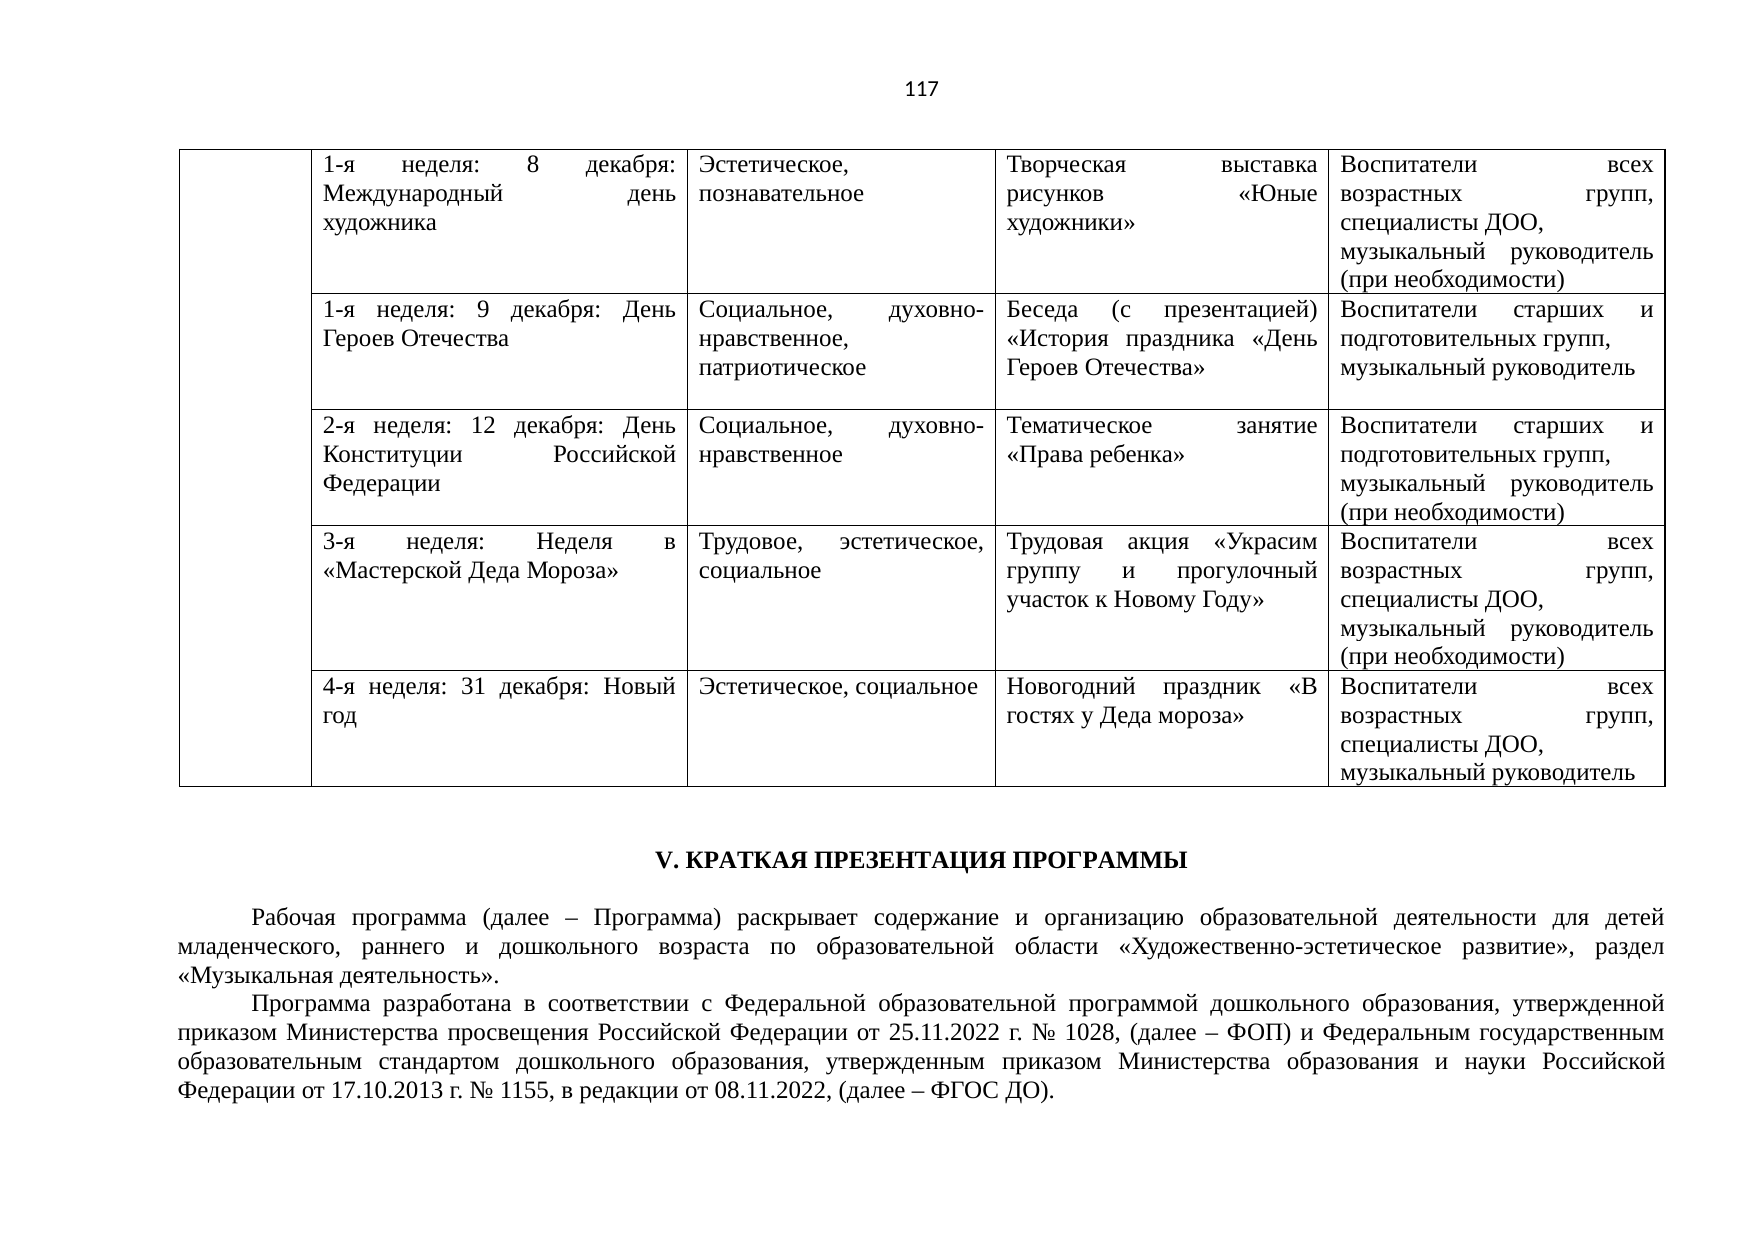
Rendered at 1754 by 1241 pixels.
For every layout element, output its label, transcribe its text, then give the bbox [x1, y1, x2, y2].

table_cell 3-я неделя: Неделя в «Мастерской Деда Мороза» [312, 526, 687, 670]
table_cell Социальное, духовно-нравственное [688, 410, 995, 525]
table_cell Беседа (с презентацией) «История праздника «День Героев Отечества» [996, 294, 1328, 409]
table_cell Тематическое занятие «Права ребенка» [996, 410, 1328, 525]
table_cell Эстетическое, познавательное [688, 150, 995, 293]
table_cell Трудовая акция «Украсим группу и прогулочный участок к Новому Году» [996, 526, 1328, 670]
text Рабочая программа (далее – Программа) раскрывает содержание и организацию образовательной деятельности для детей младенческого, раннего и дошкольного возраста по образовательной области «Художественно-эстетическое развитие», раздел «Музыкальная деятельность». [177, 902, 1665, 988]
table_cell Воспитатели старших и подготовительных групп, музыкальный руководитель (при необходимости) [1565, 410, 1664, 525]
table_cell Трудовое, эстетическое, социальное [688, 526, 995, 670]
table_cell 1-я неделя: 9 декабря: День Героев Отечества [312, 294, 687, 409]
table_cell Воспитатели всех возрастных групп, специалисты ДОО, музыкальный руководитель (при необходимости) [1329, 150, 1664, 293]
table_cell Воспитатели всех возрастных групп, специалисты ДОО, музыкальный руководитель [1329, 671, 1664, 786]
table_cell Новогодний праздник «В гостях у Деда мороза» [996, 671, 1328, 786]
table_cell 2-я неделя: 12 декабря: День Конституции Российской Федерации [312, 410, 687, 525]
text Программа разработана в соответствии с Федеральной образовательной программой дошкольного образования, утвержденной приказом Министерства просвещения Российской Федерации от 25.11.2022 г. № 1028, (далее – ФОП) и Федеральным государственным образовательным стандартом дошкольного образования, утвержденным приказом Министерства образования и науки Российской Федерации от 17.10.2013 г. № 1155, в редакции от 08.11.2022, (далее – ФГОС ДО). [177, 988, 1665, 1103]
table_cell Воспитатели старших и подготовительных групп, музыкальный руководитель [1329, 294, 1664, 409]
table_cell 4-я неделя: 31 декабря: Новый год [312, 671, 687, 786]
table_cell Воспитатели всех возрастных групп, специалисты ДОО, музыкальный руководитель (при необходимости) [1544, 526, 1664, 670]
table_cell Социальное, духовно-нравственное, патриотическое [688, 294, 995, 409]
table_cell Эстетическое, социальное [688, 671, 995, 786]
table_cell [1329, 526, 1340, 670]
list V. КРАТКАЯ ПРЕЗЕНТАЦИЯ ПРОГРАММЫ [177, 845, 1665, 873]
table_cell 1-я неделя: 8 декабря: Международный день художника [312, 150, 687, 293]
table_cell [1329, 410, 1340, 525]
table_cell Творческая выставка рисунков «Юные художники» [996, 150, 1328, 293]
